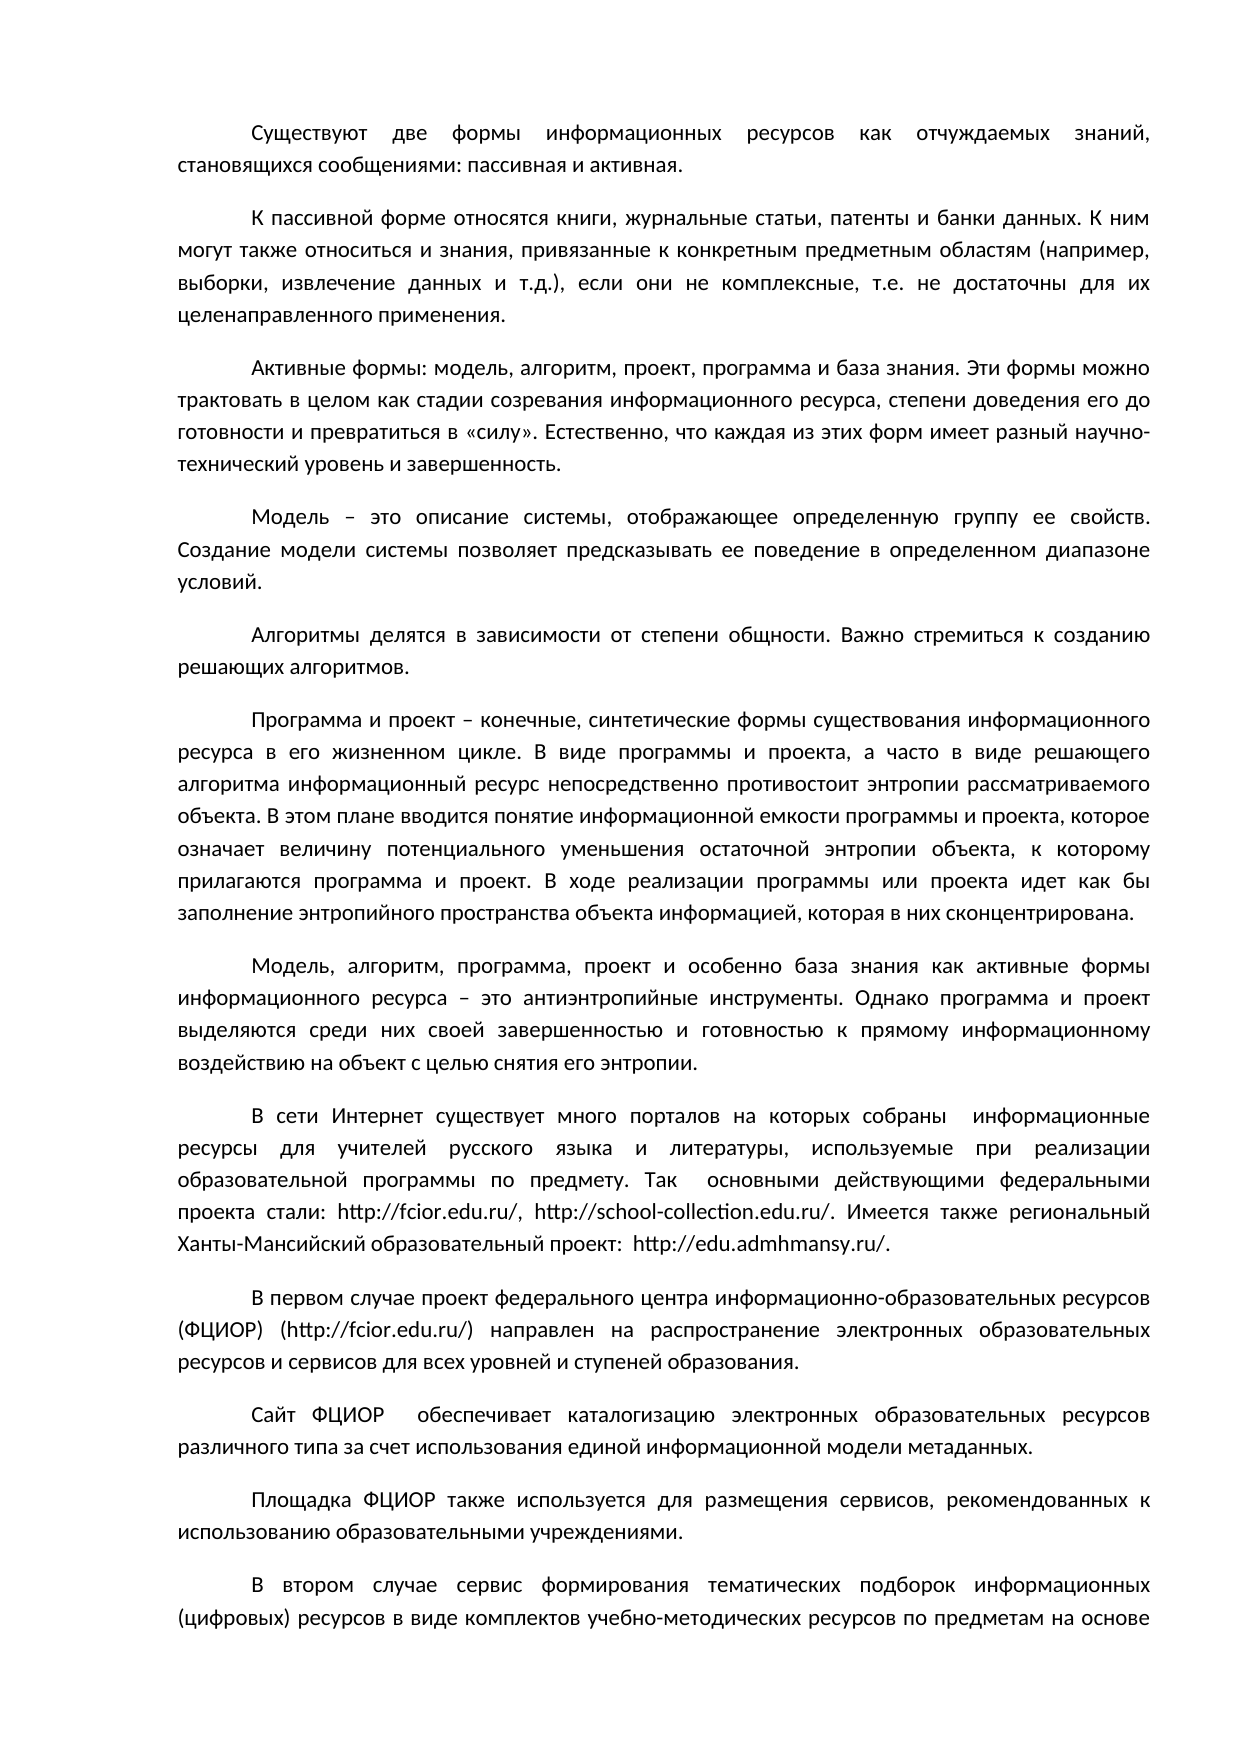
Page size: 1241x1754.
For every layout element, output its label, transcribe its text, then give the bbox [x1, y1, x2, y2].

text Модель – это описание системы, отображающее определенную группу ее свойств. Создание модели системы позволяет предсказывать ее поведение в определенном диапазоне условий. [177, 502, 1152, 595]
text Активные формы: модель, алгоритм, проект, программа и база знания. Эти формы можно трактовать в целом как стадии созревания информационного ресурса, степени доведения его до готовности и превратиться в «силу». Естественно, что каждая из этих форм имеет разный научно-технический уровень и завершенность. [177, 353, 1152, 477]
text Существуют две формы информационных ресурсов как отчуждаемых знаний, становящихся сообщениями: пассивная и активная. [177, 118, 1152, 178]
text В сети Интернет существует много порталов на которых собраны информационные ресурсы для учителей русского языка и литературы, используемые при реализации образовательной программы по предмету. Так основными действующими федеральными проекта стали: http://fcior.edu.ru/, http://school-collection.edu.ru/. Имеется также региональный Ханты-Мансийский образовательный проект: http://edu.admhmansy.ru/. [177, 1101, 1152, 1258]
text Алгоритмы делятся в зависимости от степени общности. Важно стремиться к созданию решающих алгоритмов. [177, 620, 1152, 680]
text Площадка ФЦИОР также используется для размещения сервисов, рекомендованных к использованию образовательными учреждениями. [177, 1485, 1152, 1545]
text В первом случае проект федерального центра информационно-образовательных ресурсов (ФЦИОР) (http://fcior.edu.ru/) направлен на распространение электронных образовательных ресурсов и сервисов для всех уровней и ступеней образования. [177, 1283, 1152, 1375]
text Программа и проект – конечные, синтетические формы существования информационного ресурса в его жизненном цикле. В виде программы и проекта, а часто в виде решающего алгоритма информационный ресурс непосредственно противостоит энтропии рассматриваемого объекта. В этом плане вводится понятие информационной емкости программы и проекта, которое означает величину потенциального уменьшения остаточной энтропии объекта, к которому прилагаются программа и проект. В ходе реализации программы или проекта идет как бы заполнение энтропийного пространства объекта информацией, которая в них сконцентрирована. [177, 705, 1152, 926]
text Сайт ФЦИОР обеспечивает каталогизацию электронных образовательных ресурсов различного типа за счет использования единой информационной модели метаданных. [177, 1400, 1152, 1460]
text Модель, алгоритм, программа, проект и особенно база знания как активные формы информационного ресурса – это антиэнтропийные инструменты. Однако программа и проект выделяются среди них своей завершенностью и готовностью к прямому информационному воздействию на объект с целью снятия его энтропии. [177, 951, 1152, 1076]
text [177, 1570, 1152, 1631]
text К пассивной форме относятся книги, журнальные статьи, патенты и банки данных. К ним могут также относиться и знания, привязанные к конкретным предметным областям (например, выборки, извлечение данных и т.д.), если они не комплексные, т.е. не достаточны для их целенаправленного применения. [177, 203, 1152, 328]
